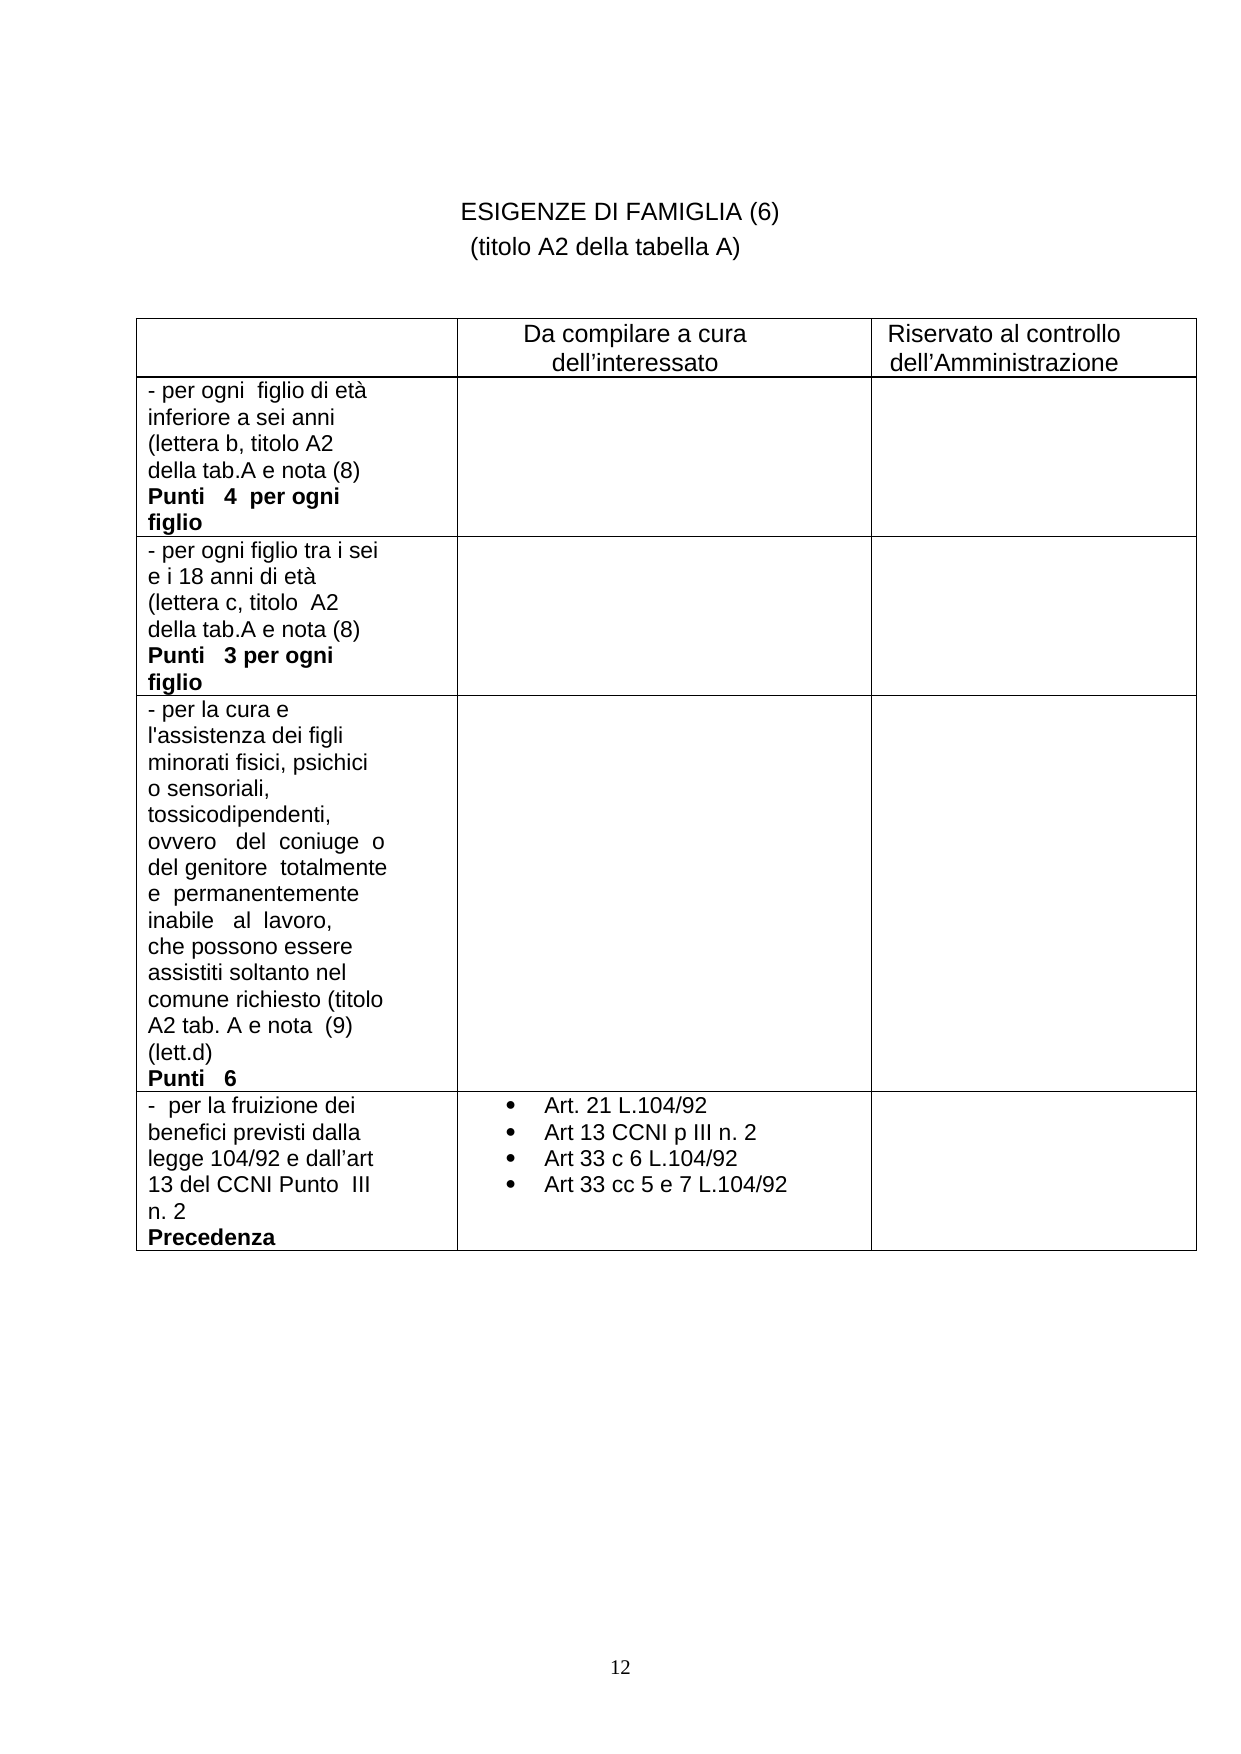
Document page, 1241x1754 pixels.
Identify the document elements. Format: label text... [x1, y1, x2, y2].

table_cell [458, 378, 871, 536]
table_cell [872, 537, 1196, 695]
table_cell - per ogni figlio tra i sei e i 18 anni di età (lettera c, titolo A2 della tab.A e nota (8) Punti 3 per ogni figlio [137, 537, 457, 695]
subtitle ESIGENZE DI FAMIGLIA (6) [118, 197, 1122, 225]
table_header Riservato al controllo dell’Amministrazione [872, 319, 1196, 376]
table_cell [872, 1092, 1196, 1250]
table_cell [458, 696, 871, 1091]
text (titolo A2 della tabella A) [148, 232, 1063, 260]
table_cell - per la fruizione dei benefici previsti dalla legge 104/92 e dall’art 13 del CCNI Punto III n. 2 Precedenza [137, 1092, 457, 1250]
table_cell [458, 537, 871, 695]
table_header [137, 319, 457, 376]
table_cell - per ogni figlio di età inferiore a sei anni (lettera b, titolo A2 della tab.A e nota (8) Punti 4 per ogni figlio [137, 378, 457, 536]
table_cell - per la cura e l'assistenza dei figli minorati fisici, psichici o sensoriali, tossicodipendenti, ovvero del coniuge o del genitore totalmente e permanentemente inabile al lavoro, che possono essere assistiti soltanto nel comune richiesto (titolo A2 tab. A e nota (9) (lett.d) Punti 6 [137, 696, 457, 1091]
table_header Da compilare a cura dell’interessato [458, 319, 871, 376]
table_cell [872, 696, 1196, 1091]
table_cell [872, 378, 1196, 536]
table_cell Art. 21 L.104/92 Art 13 CCNI p III n. 2 Art 33 c 6 L.104/92 Art 33 cc 5 e 7 L.104/92 [458, 1092, 871, 1250]
